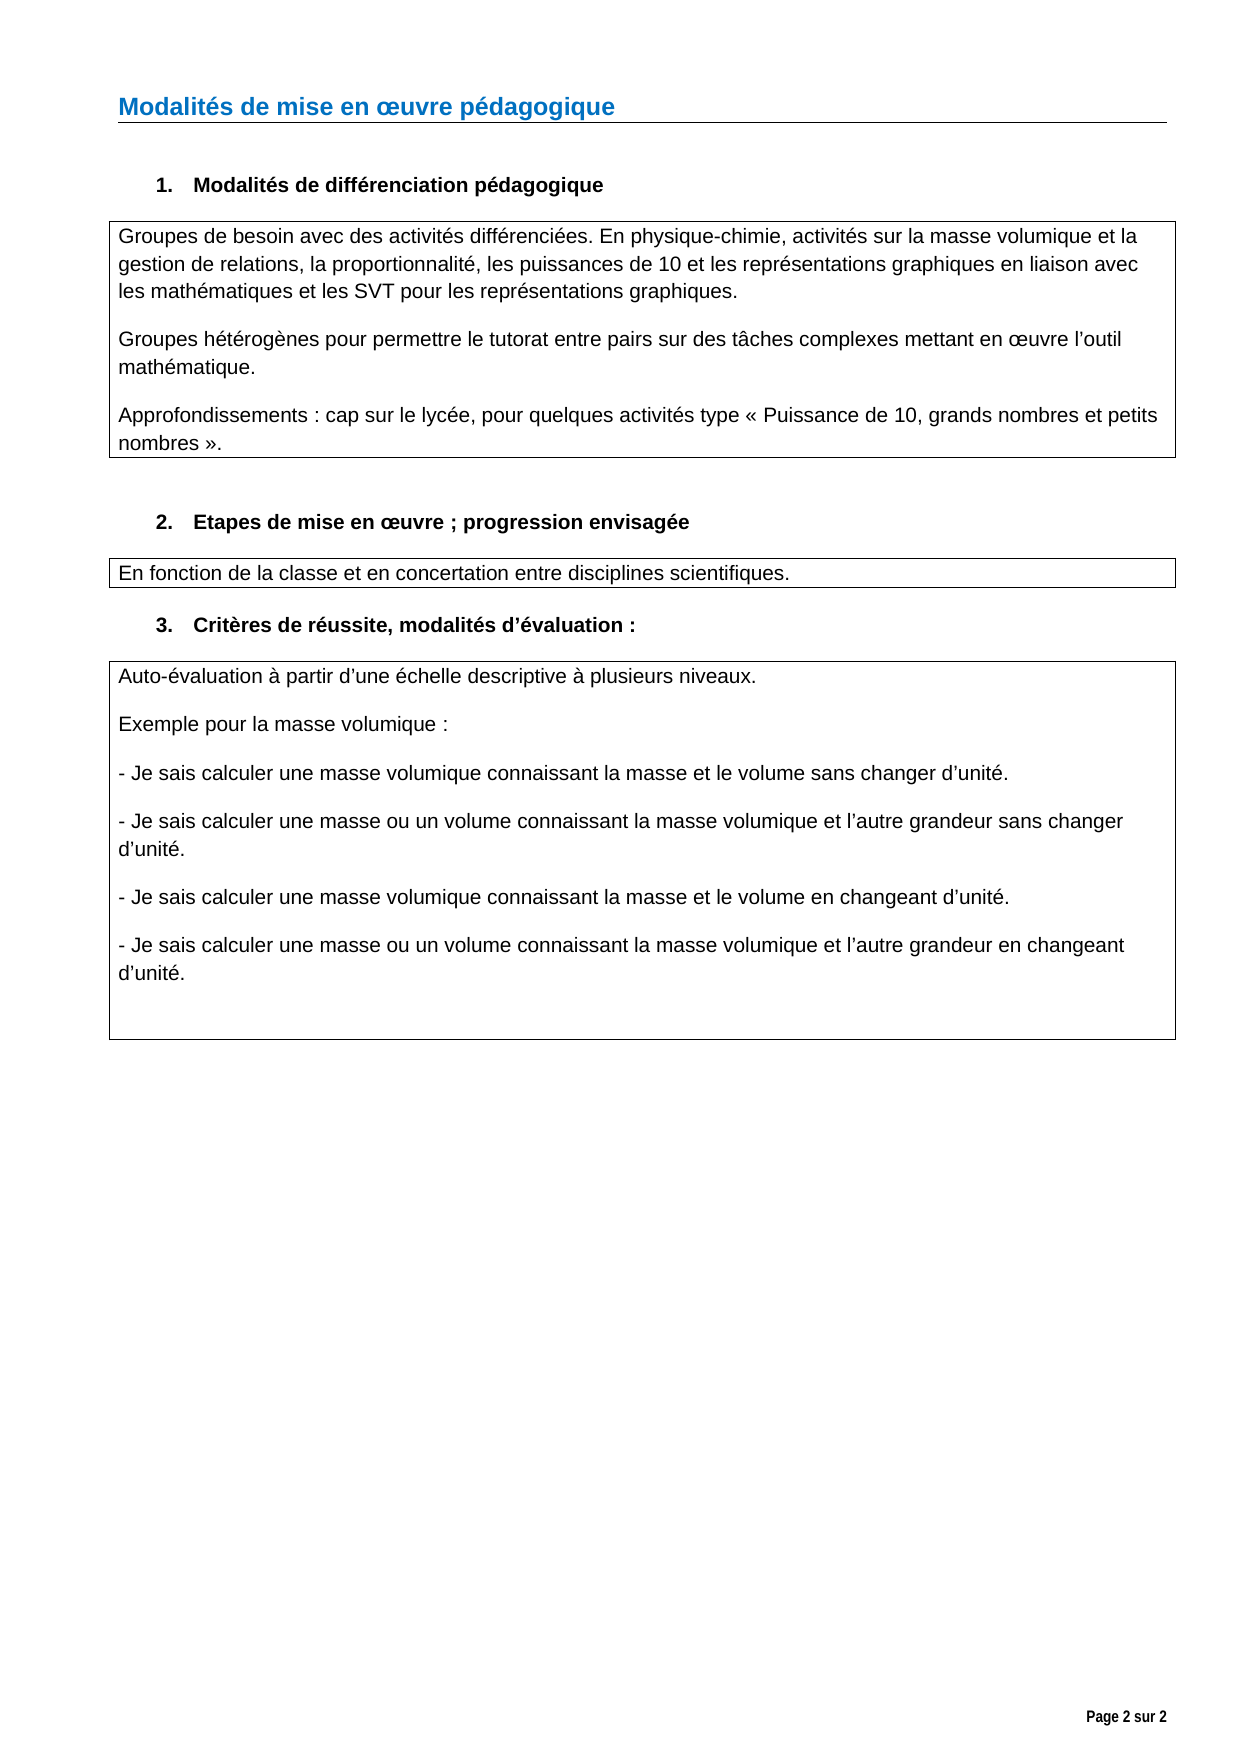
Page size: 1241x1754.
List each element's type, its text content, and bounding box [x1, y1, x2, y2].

text En fonction de la classe et en concertation entre disciplines scientifiques. [110, 559, 1175, 587]
text - Je sais calculer une masse volumique connaissant la masse et le volume sans changer d’unité. [110, 757, 1175, 784]
text - Je sais calculer une masse volumique connaissant la masse et le volume en changeant d’unité. [110, 882, 1175, 909]
list Modalités de différenciation pédagogique [156, 172, 1167, 196]
text - Je sais calculer une masse ou un volume connaissant la masse volumique et l’autre grandeur en changeant d’unité. [110, 930, 1175, 984]
text Modalités de mise en œuvre pédagogique [118, 92, 1167, 122]
text Groupes de besoin avec des activités différenciées. En physique-chimie, activités sur la masse volumique et la gestion de relations, la proportionnalité, les puissances de 10 et les représentations graphiques en liaison avec les mathématiques et les SVT pour les représentations graphiques. [110, 222, 1175, 303]
text Approfondissements : cap sur le lycée, pour quelques activités type « Puissance de 10, grands nombres et petits nombres ». [110, 400, 1175, 457]
text Groupes hétérogènes pour permettre le tutorat entre pairs sur des tâches complexes mettant en œuvre l’outil mathématique. [110, 324, 1175, 379]
list Etapes de mise en œuvre ; progression envisagée [156, 509, 1167, 533]
text - Je sais calculer une masse ou un volume connaissant la masse volumique et l’autre grandeur sans changer d’unité. [110, 806, 1175, 860]
list Critères de réussite, modalités d’évaluation : [156, 612, 1167, 636]
text Exemple pour la masse volumique : [110, 709, 1175, 736]
text Auto-évaluation à partir d’une échelle descriptive à plusieurs niveaux. [110, 662, 1175, 688]
